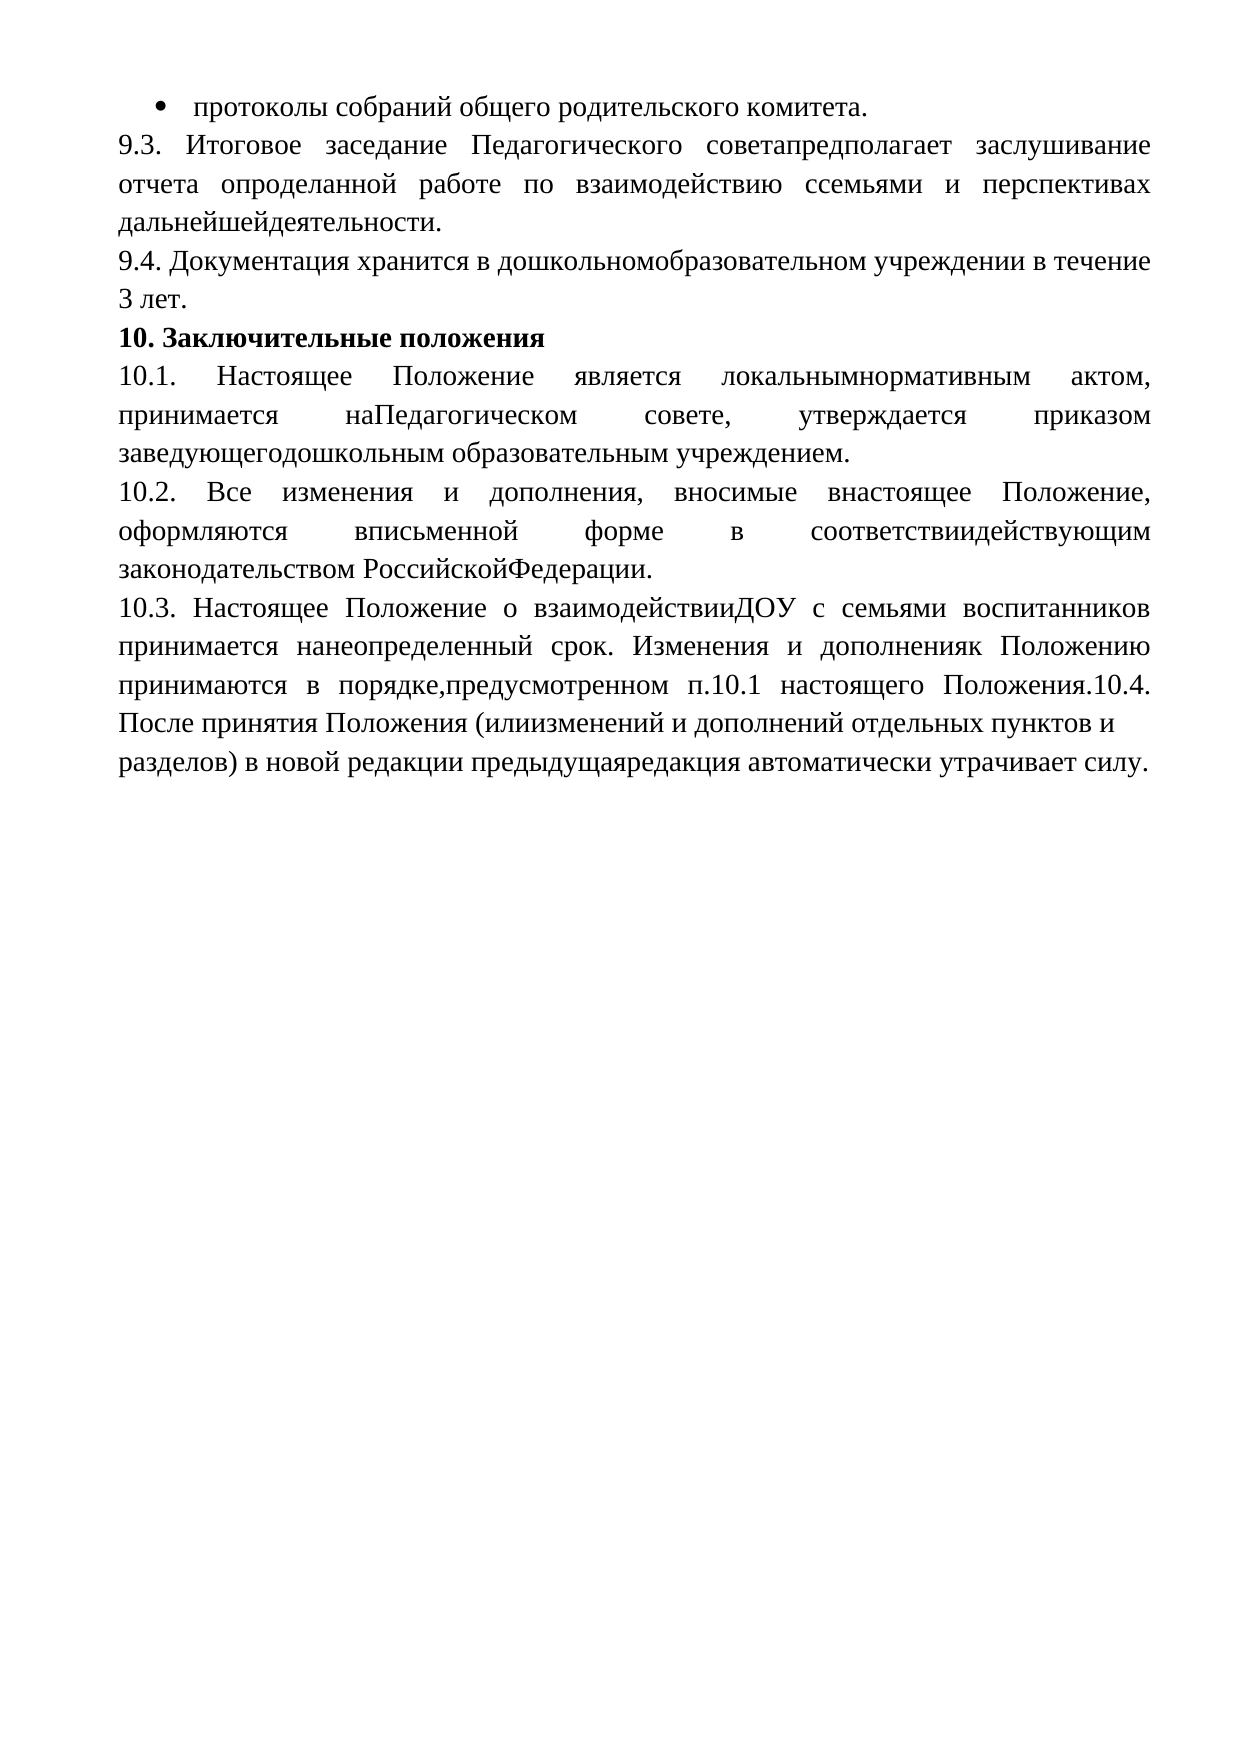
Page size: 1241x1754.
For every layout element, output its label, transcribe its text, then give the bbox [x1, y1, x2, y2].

text 10.2. Все изменения и дополнения, вносимые внастоящее Положение, оформляются вписьменной форме в соответствиидействующим законодательством РоссийскойФедерации. [118, 474, 1152, 585]
list протоколы собраний общего родительского комитета. [156, 89, 1152, 122]
text 9.4. Документация хранится в дошкольномобразовательном учреждении в течение 3 лет. [118, 243, 1152, 315]
text разделов) в новой редакции предыдущаяредакция автоматически утрачивает силу. [118, 744, 1152, 777]
text 10.3. Настоящее Положение о взаимодействииДОУ с семьями воспитанников принимается нанеопределенный срок. Изменения и дополненияк Положению принимаются в порядке,предусмотренном п.10.1 настоящего Положения.10.4. После принятия Положения (илиизменений и дополнений отдельных пунктов и [118, 590, 1152, 739]
text 10. Заключительные положения [118, 320, 1152, 353]
text 9.3. Итоговое заседание Педагогического советапредполагает заслушивание отчета опроделанной работе по взаимодействию ссемьями и перспективах дальнейшейдеятельности. [118, 127, 1152, 238]
text 10.1. Настоящее Положение является локальнымнормативным актом, принимается наПедагогическом совете, утверждается приказом заведующегодошкольным образовательным учреждением. [118, 358, 1152, 469]
